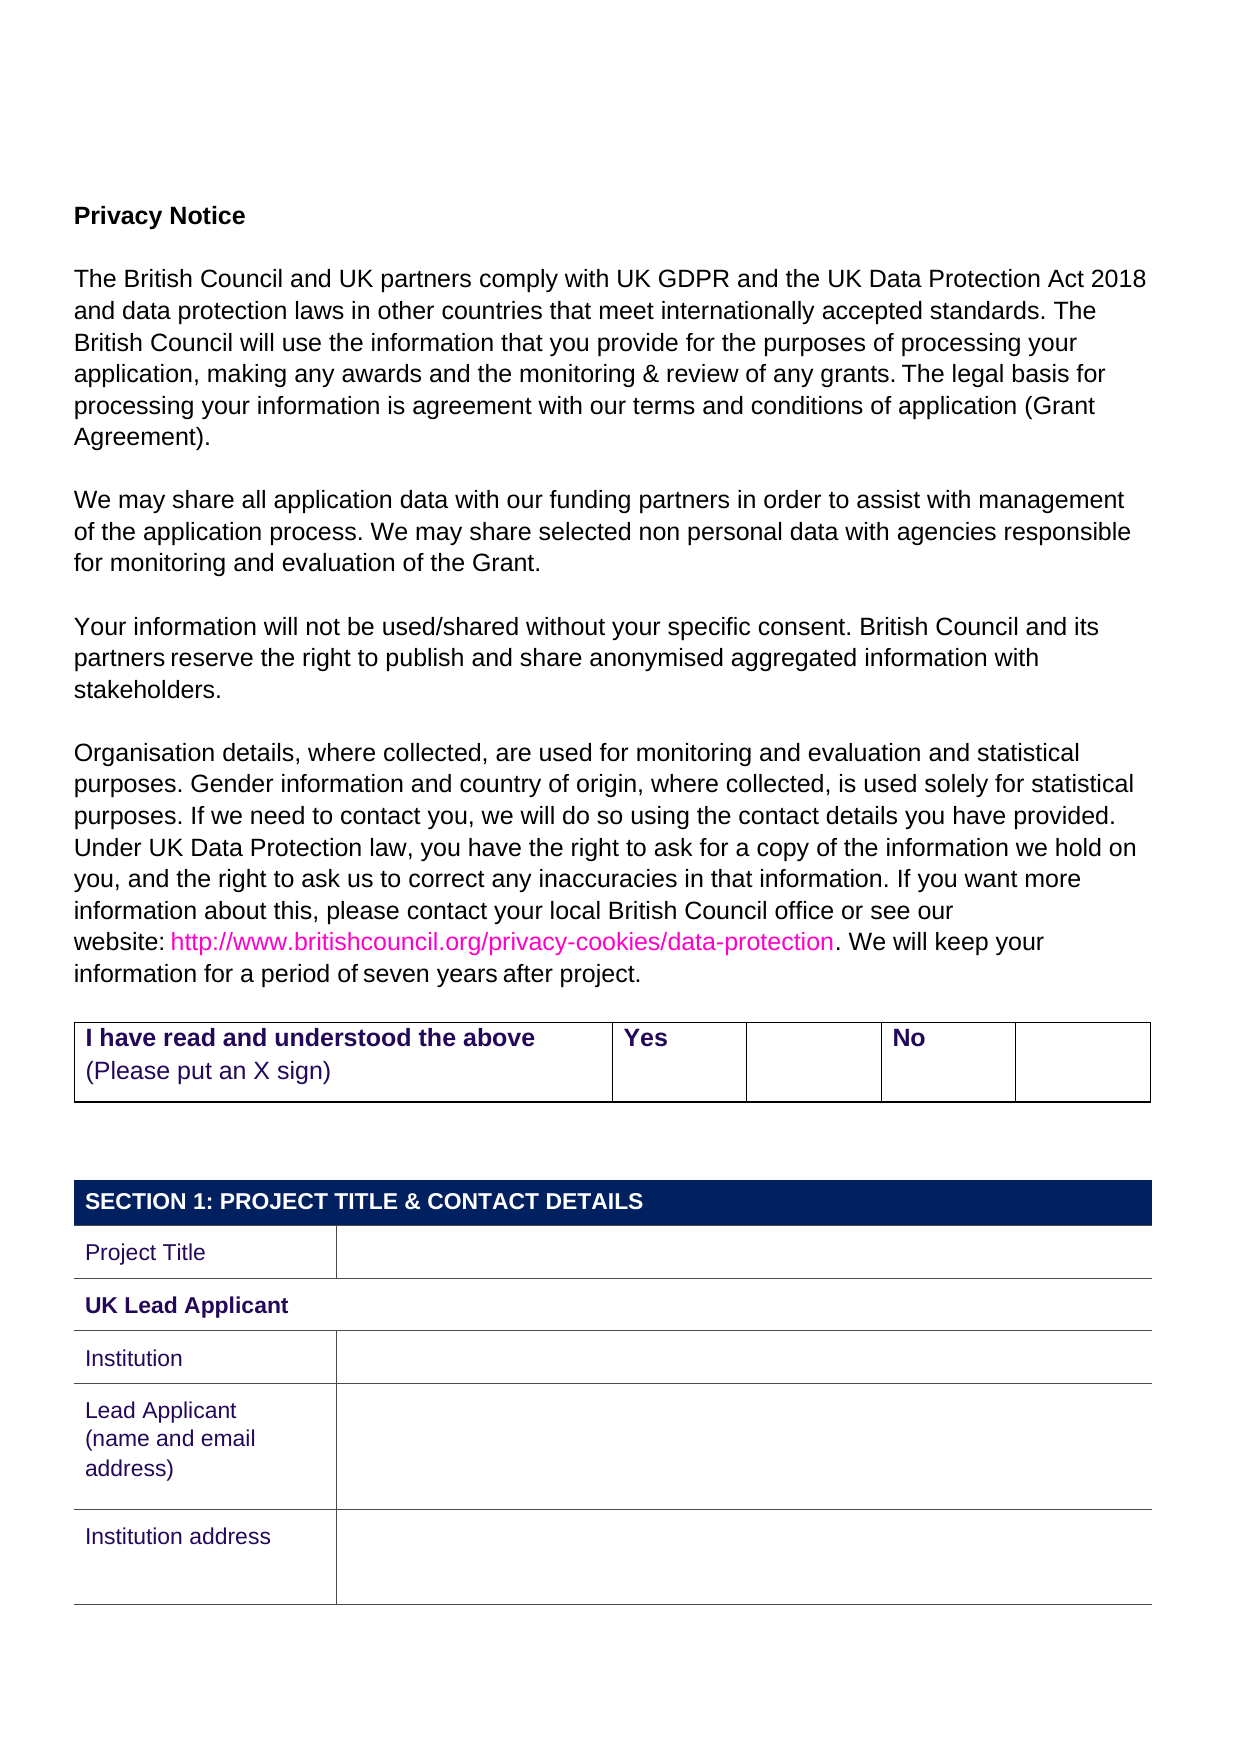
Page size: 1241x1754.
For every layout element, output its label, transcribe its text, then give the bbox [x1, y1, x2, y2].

table_cell Lead Applicant (name and email address) [74, 1384, 336, 1509]
table_header [1016, 1023, 1150, 1101]
table_cell Project Title [74, 1226, 336, 1278]
table_cell UK Lead Applicant [74, 1279, 1152, 1330]
table_header I have read and understood the above (Please put an X sign) [75, 1023, 612, 1101]
table_cell [337, 1384, 1152, 1509]
table_header [747, 1023, 881, 1101]
text We may share all application data with our funding partners in order to assist with management of the application process. We may share selected non personal data with agencies responsible for monitoring and evaluation of the Grant. [73, 485, 1152, 577]
text The British Council and UK partners comply with UK GDPR and the UK Data Protection Act 2018 and data protection laws in other countries that meet internationally accepted standards. The British Council will use the information that you provide for the purposes of processing your application, making any awards and the monitoring & review of any grants. The legal basis for processing your information is agreement with our terms and conditions of application (Grant Agreement). [73, 264, 1152, 451]
table_cell [337, 1510, 1152, 1604]
table_header Yes [613, 1023, 746, 1101]
text Under UK Data Protection law, you have the right to ask for a copy of the information we hold on you, and the right to ask us to correct any inaccuracies in that information. If you want more information about this, please contact your local British Council office or see our website: http://www.britishcouncil.org/privacy-cookies/data-protection. We will keep your information for a period of seven years after project. [73, 832, 1152, 987]
table_header No [882, 1023, 1015, 1101]
text Your information will not be used/shared without your specific consent. British Council and its partners reserve the right to publish and share anonymised aggregated information with stakeholders. [73, 612, 1152, 703]
table_cell Institution [74, 1331, 336, 1383]
table_header section 1: project Title & contact details [74, 1180, 1152, 1225]
table_cell [337, 1226, 1152, 1278]
table_cell Institution address [74, 1510, 336, 1604]
table_cell [337, 1331, 1152, 1383]
text Organisation details, where collected, are used for monitoring and evaluation and statistical purposes. Gender information and country of origin, where collected, is used solely for statistical purposes. If we need to contact you, we will do so using the contact details you have provided. [73, 738, 1152, 830]
text Privacy Notice [73, 201, 1152, 230]
